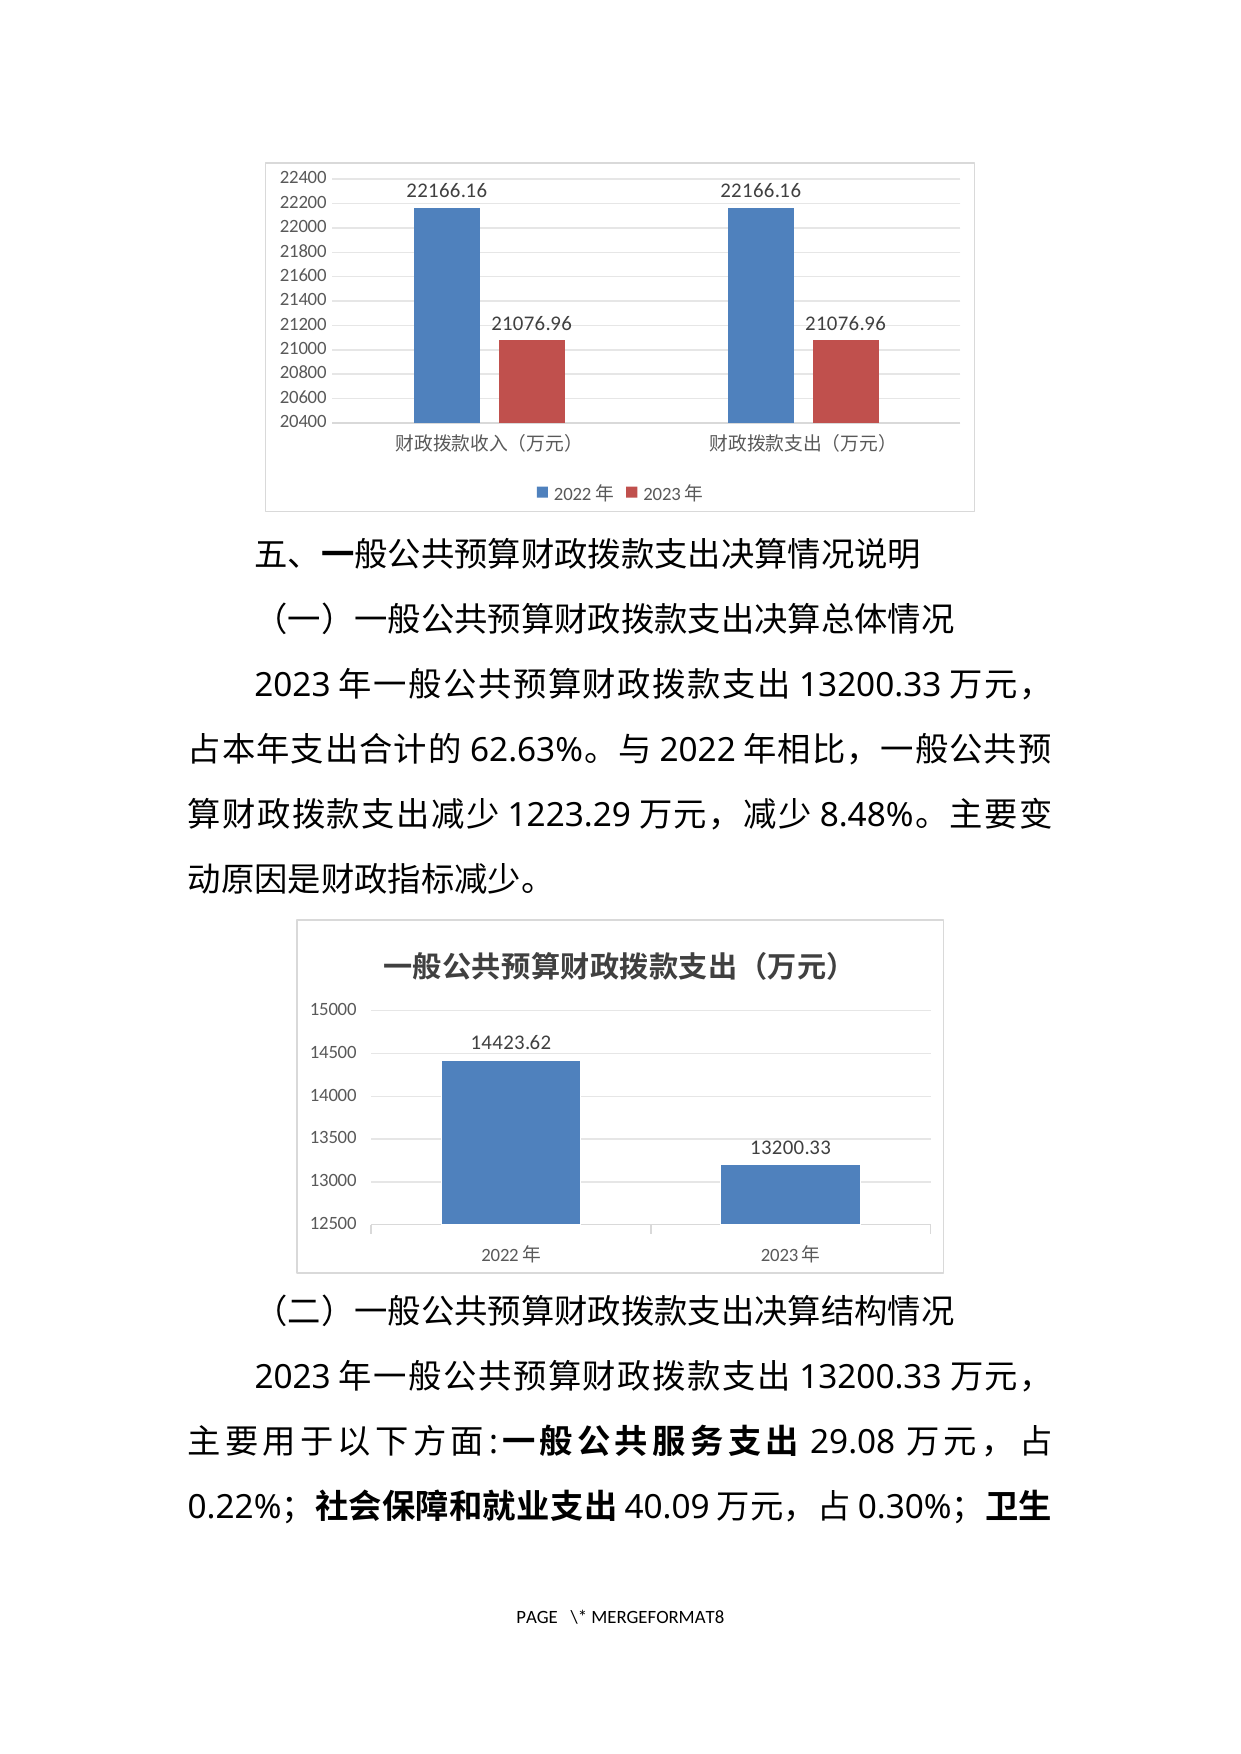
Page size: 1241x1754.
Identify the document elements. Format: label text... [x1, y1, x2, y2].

text （一）一般公共预算财政拨款支出决算总体情况 [187, 584, 1053, 649]
text 2023年一般公共预算财政拨款支出13200.33万元，占本年支出合计的62.63%。与2022年相比，一般公共预算财政拨款支出减少1223.29万元，减少8.48%。主要变动原因是财政指标减少。 [187, 649, 1053, 909]
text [187, 1342, 1053, 1537]
text （二）一般公共预算财政拨款支出决算结构情况 [187, 1277, 1053, 1342]
text 五、一般公共预算财政拨款支出决算情况说明 [187, 519, 1053, 584]
